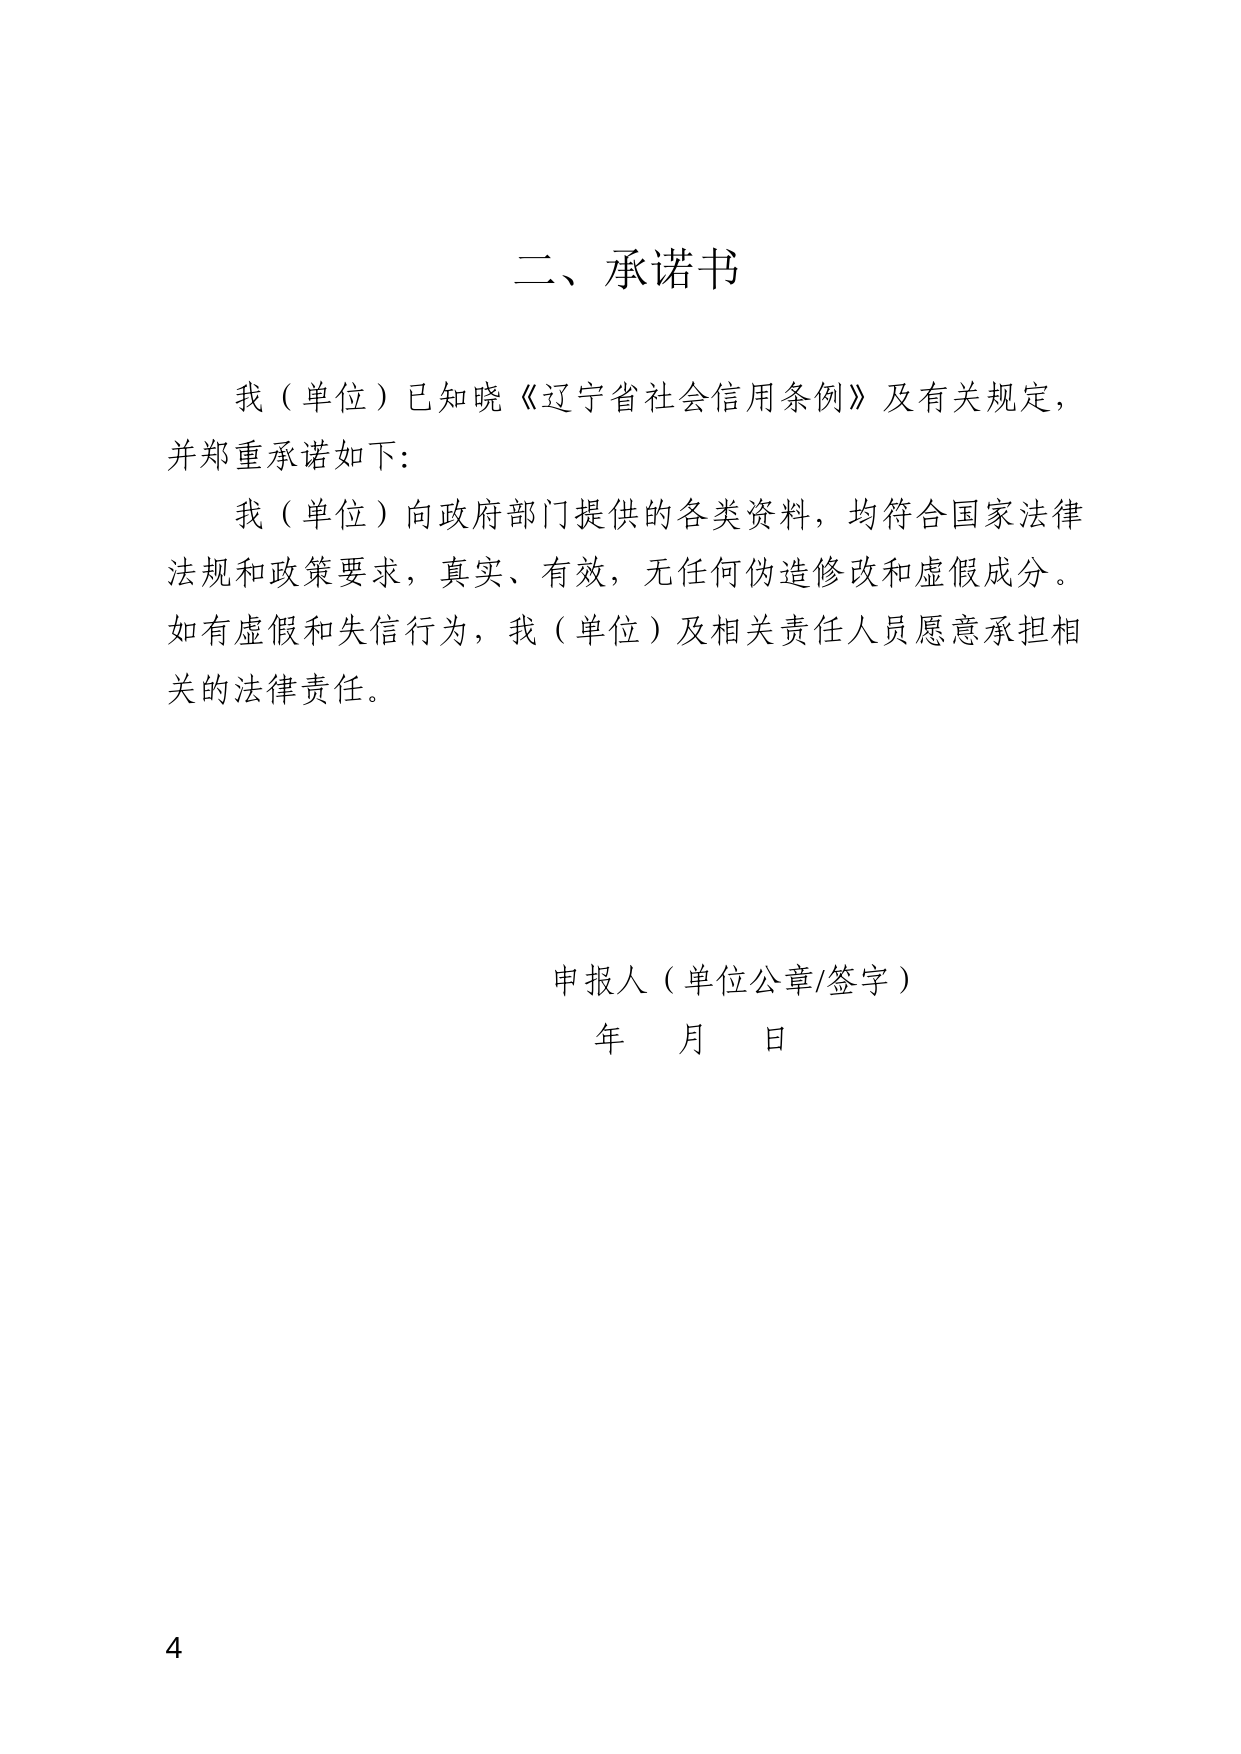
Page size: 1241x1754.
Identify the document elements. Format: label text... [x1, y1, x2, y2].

text 我（单位）向政府部门提供的各类资料，均符合国家法律法规和政策要求，真实、有效，无任何伪造修改和虚假成分。如有虚假和失信行为，我（单位）及相关责任人员愿意承担相关的法律责任。 [165, 479, 1087, 713]
text 年 月 日 三、共有专利权人声明 [165, 1004, 1087, 1069]
text 二、承诺书 [165, 233, 1087, 298]
text 我（单位）已知晓《辽宁省社会信用条例》及有关规定，并郑重承诺如下： [165, 363, 1087, 479]
text 申报人（单位公章/签字） [165, 946, 1087, 1004]
